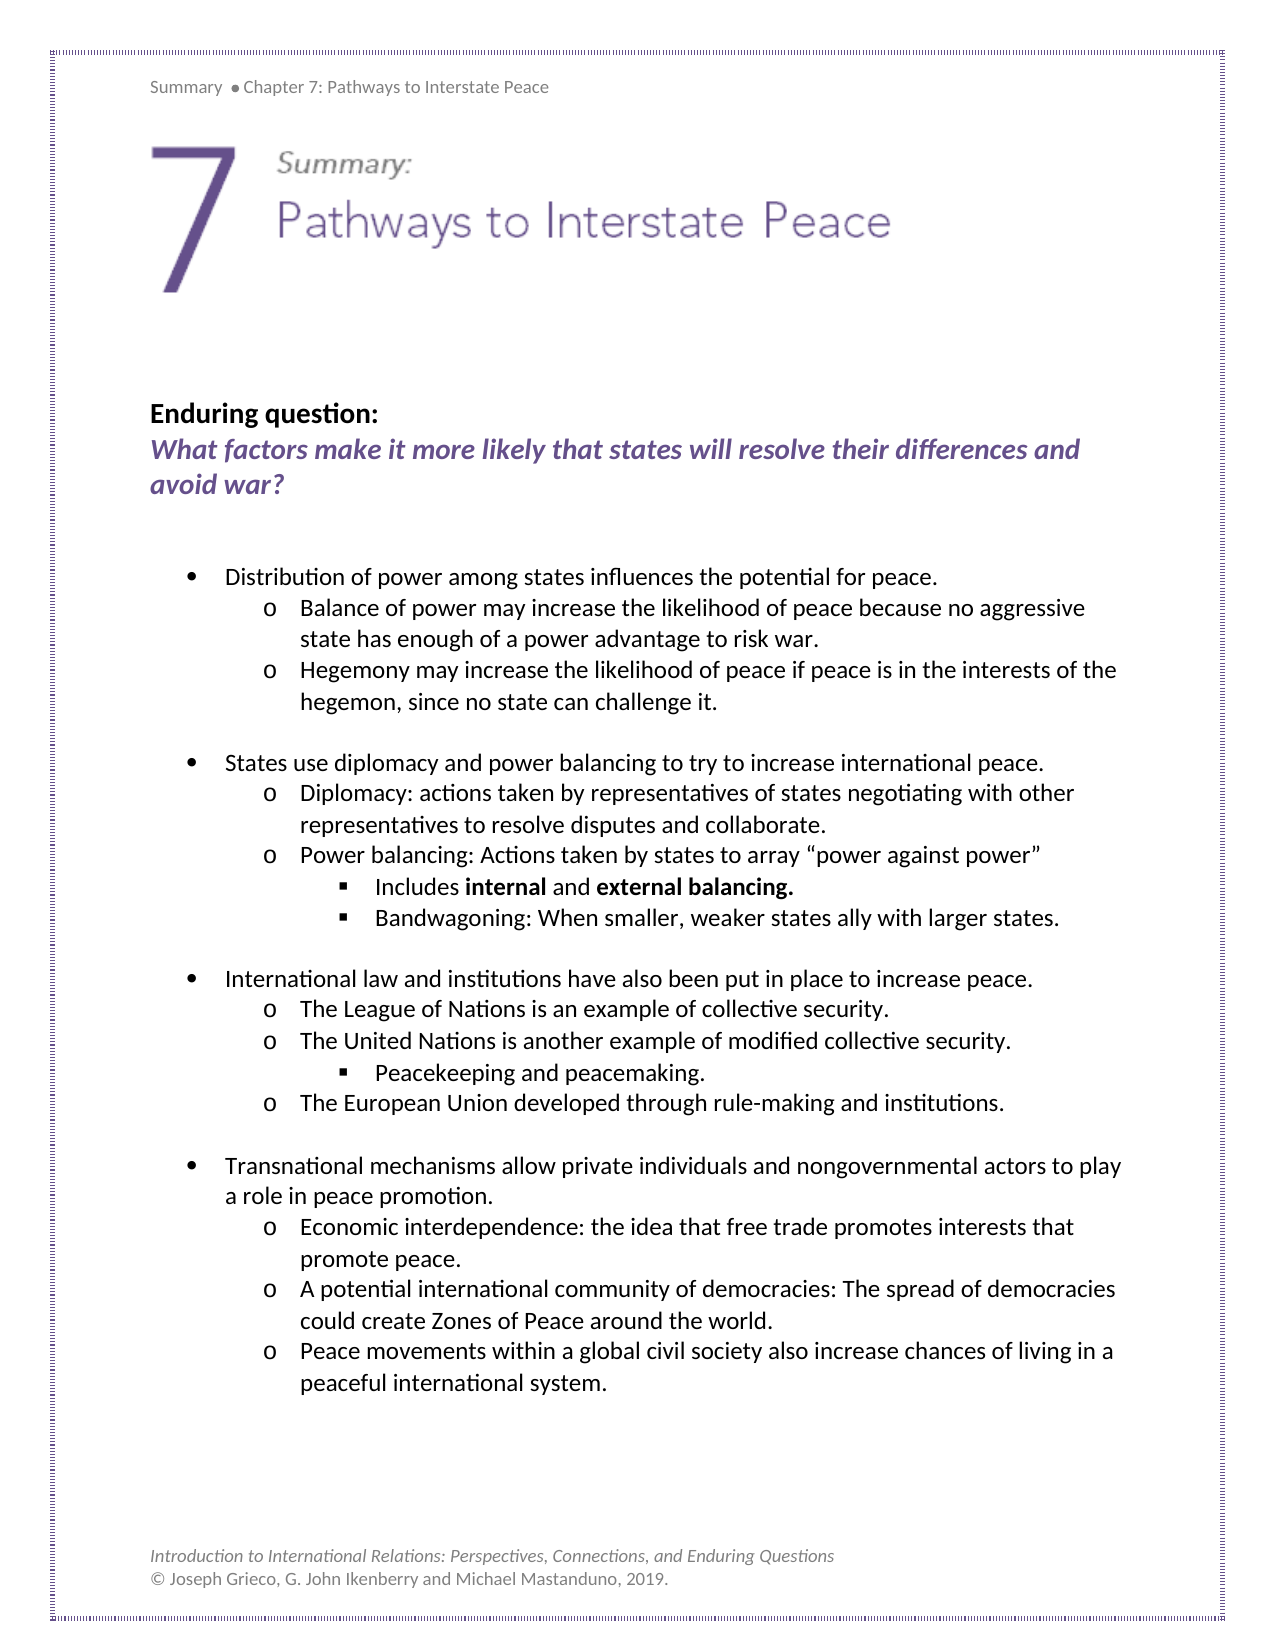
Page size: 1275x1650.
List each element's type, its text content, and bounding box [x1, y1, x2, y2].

list Diplomacy: actions taken by representatives of states negotiating with other representatives to resolve disputes and collaborate. [262, 777, 1125, 840]
list The United Nations is another example of modified collective security. [262, 1025, 1125, 1057]
list States use diplomacy and power balancing to try to increase international peace. [187, 747, 1125, 777]
list The European Union developed through rule-making and institutions. [262, 1088, 1125, 1119]
list Hegemony may increase the likelihood of peace if peace is in the interests of the hegemon, since no state can challenge it. [262, 654, 1125, 716]
text What factors make it more likely that states will resolve their differences and avoid war? [150, 431, 1125, 502]
list Transnational mechanisms allow private individuals and nongovernmental actors to play a role in peace promotion. [187, 1150, 1125, 1211]
list A potential international community of democracies: The spread of democracies could create Zones of Peace around the world. [262, 1273, 1125, 1336]
list Economic interdependence: the idea that free trade promotes interests that promote peace. [262, 1211, 1125, 1273]
picture [130, 117, 909, 299]
list Balance of power may increase the likelihood of peace because no aggressive state has enough of a power advantage to risk war. [262, 592, 1125, 654]
list Peace movements within a global civil society also increase chances of living in a peaceful international system. [262, 1336, 1125, 1398]
list International law and institutions have also been put in place to increase peace. [187, 963, 1125, 993]
list Peacekeeping and peacemaking. [337, 1057, 1125, 1088]
list Power balancing: Actions taken by states to array “power against power” [262, 840, 1125, 871]
text Enduring question: [150, 395, 1125, 431]
list The League of Nations is an example of collective security. [262, 993, 1125, 1025]
list Bandwagoning: When smaller, weaker states ally with larger states. [337, 902, 1125, 932]
list Distribution of power among states influences the potential for peace. [187, 561, 1125, 592]
list Includes internal and external balancing. [337, 871, 1125, 902]
